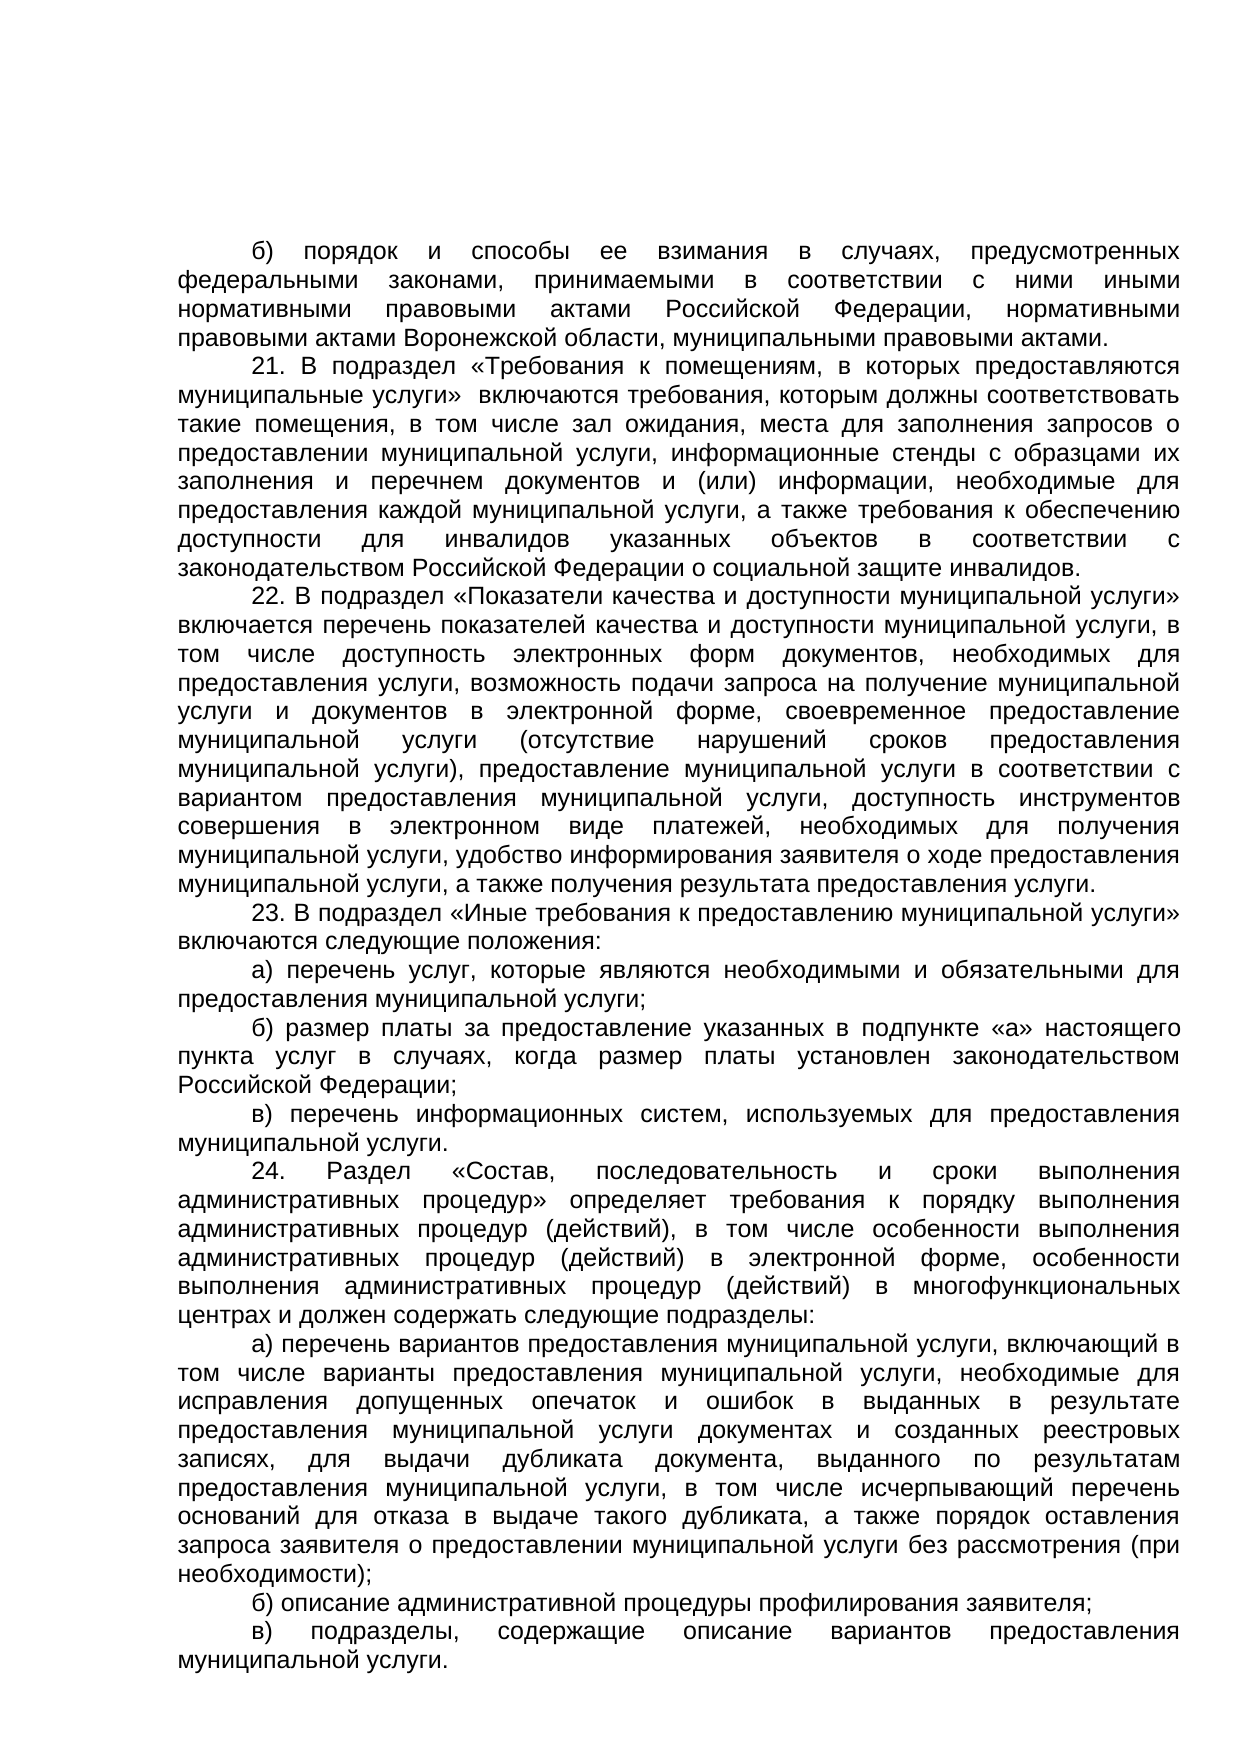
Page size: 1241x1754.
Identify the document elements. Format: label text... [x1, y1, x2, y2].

text 23. В подраздел «Иные требования к предоставлению муниципальной услуги» включаются следующие положения: [177, 897, 1181, 955]
text 22. В подраздел «Показатели качества и доступности муниципальной услуги» включается перечень показателей качества и доступности муниципальной услуги, в том числе доступность электронных форм документов, необходимых для предоставления услуги, возможность подачи запроса на получение муниципальной услуги и документов в электронной форме, своевременное предоставление муниципальной услуги (отсутствие нарушений сроков предоставления муниципальной услуги), предоставление муниципальной услуги в соответствии с вариантом предоставления муниципальной услуги, доступность инструментов совершения в электронном виде платежей, необходимых для получения муниципальной услуги, удобство информирования заявителя о ходе предоставления муниципальной услуги, а также получения результата предоставления услуги. [177, 581, 1181, 897]
text б) размер платы за предоставление указанных в подпункте «а» настоящего пункта услуг в случаях, когда размер платы установлен законодательством Российской Федерации; [177, 1012, 1181, 1099]
text в) подразделы, содержащие описание вариантов предоставления муниципальной услуги. [177, 1616, 1181, 1674]
text 21. В подраздел «Требования к помещениям, в которых предоставляются муниципальные услуги» включаются требования, которым должны соответствовать такие помещения, в том числе зал ожидания, места для заполнения запросов о предоставлении муниципальной услуги, информационные стенды с образцами их заполнения и перечнем документов и (или) информации, необходимые для предоставления каждой муниципальной услуги, а также требования к обеспечению доступности для инвалидов указанных объектов в соответствии с законодательством Российской Федерации о социальной защите инвалидов. [177, 351, 1181, 581]
text б) порядок и способы ее взимания в случаях, предусмотренных федеральными законами, принимаемыми в соответствии с ними иными нормативными правовыми актами Российской Федерации, нормативными правовыми актами Воронежской области, муниципальными правовыми актами. [177, 236, 1181, 351]
text в) перечень информационных систем, используемых для предоставления муниципальной услуги. [177, 1099, 1181, 1156]
text 24. Раздел «Состав, последовательность и сроки выполнения административных процедур» определяет требования к порядку выполнения административных процедур (действий), в том числе особенности выполнения административных процедур (действий) в электронной форме, особенности выполнения административных процедур (действий) в многофункциональных центрах и должен содержать следующие подразделы: [177, 1156, 1181, 1329]
text а) перечень услуг, которые являются необходимыми и обязательными для предоставления муниципальной услуги; [177, 955, 1181, 1012]
text а) перечень вариантов предоставления муниципальной услуги, включающий в том числе варианты предоставления муниципальной услуги, необходимые для исправления допущенных опечаток и ошибок в выданных в результате предоставления муниципальной услуги документах и созданных реестровых записях, для выдачи дубликата документа, выданного по результатам предоставления муниципальной услуги, в том числе исчерпывающий перечень оснований для отказа в выдаче такого дубликата, а также порядок оставления запроса заявителя о предоставлении муниципальной услуги без рассмотрения (при необходимости); [177, 1329, 1181, 1587]
text б) описание административной процедуры профилирования заявителя; [177, 1587, 1181, 1616]
